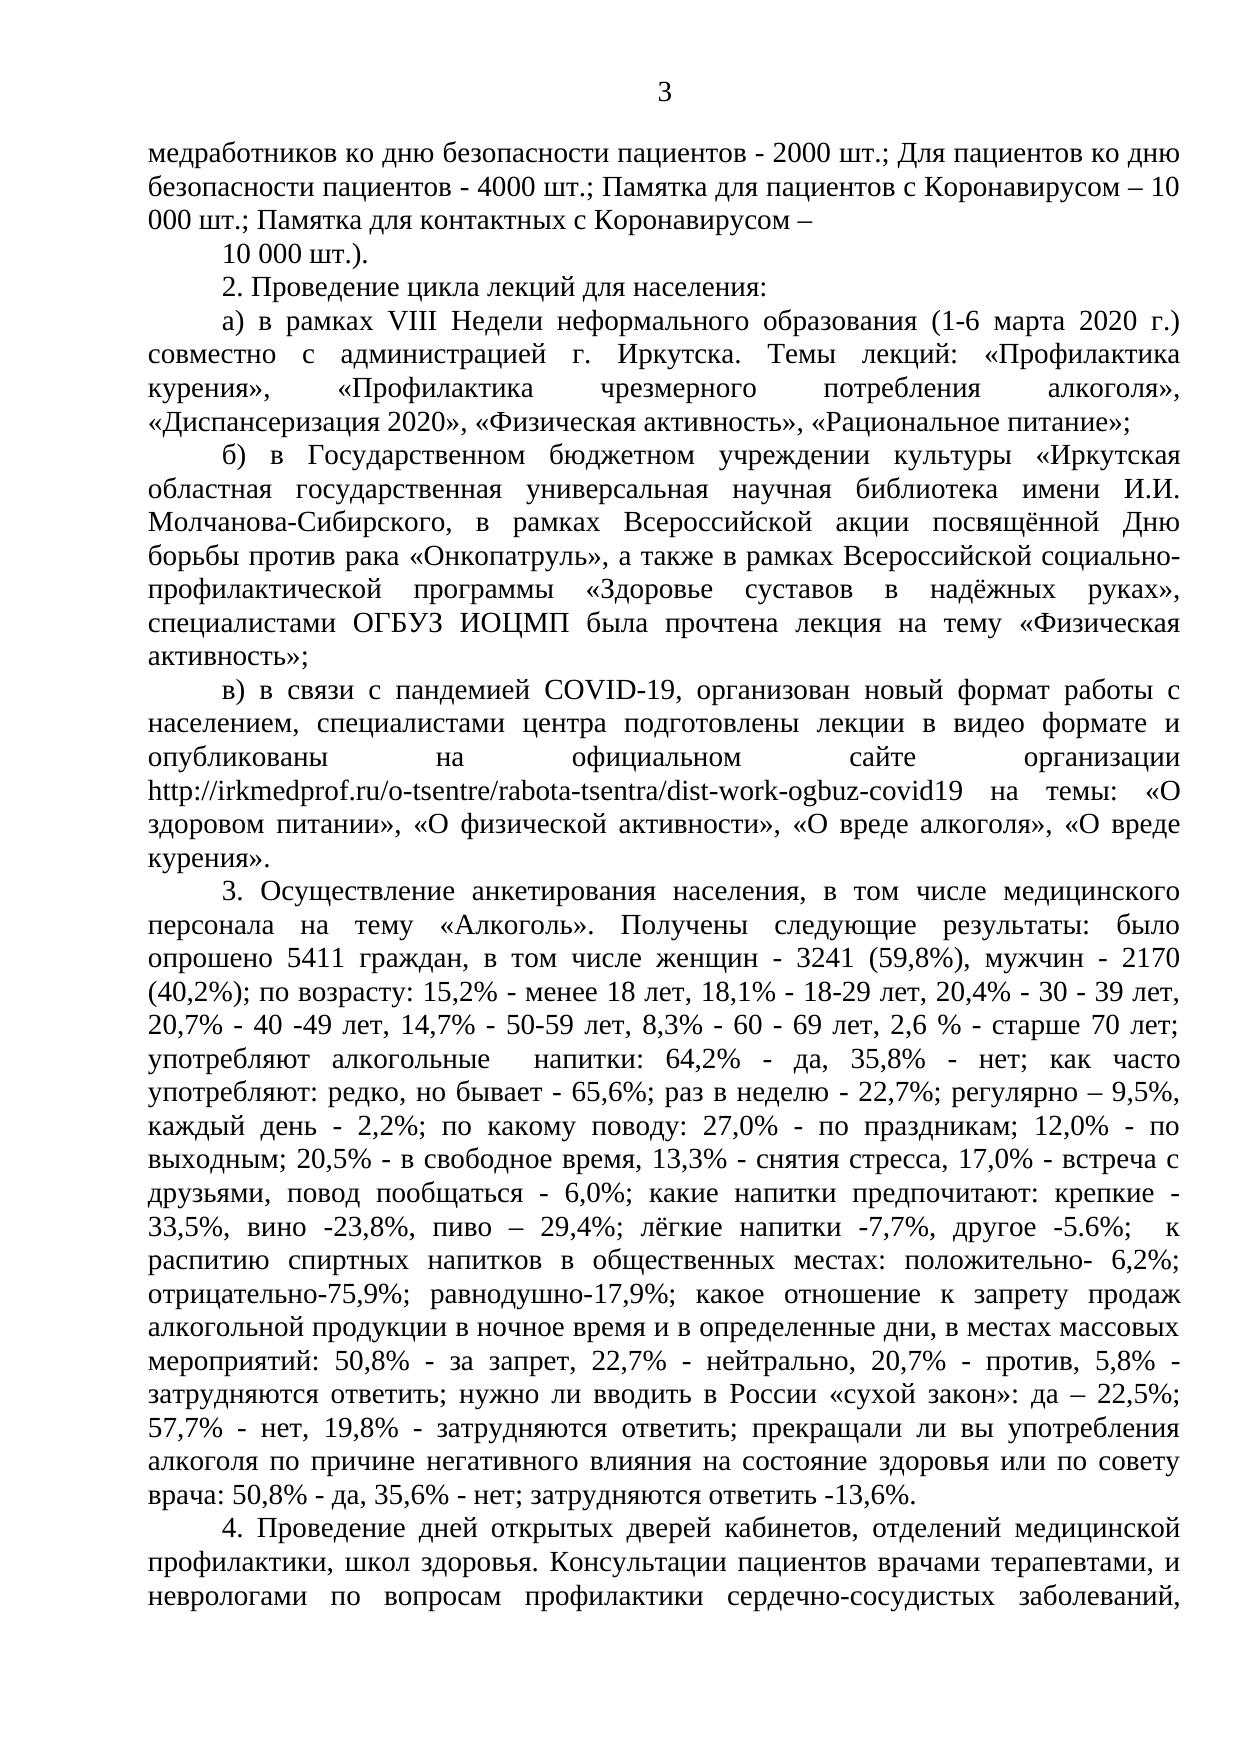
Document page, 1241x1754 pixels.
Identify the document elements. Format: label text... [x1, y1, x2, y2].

text 2. Проведение цикла лекций для населения: [148, 269, 1181, 303]
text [148, 1511, 1181, 1611]
text 10 000 шт.). [148, 236, 1181, 269]
text б) в Государственном бюджетном учреждении культуры «Иркутская областная государственная универсальная научная библиотека имени И.И. Молчанова-Сибирского, в рамках Всероссийской акции посвящённой Дню борьбы против рака «Онкопатруль», а также в рамках Всероссийской социально-профилактической программы «Здоровье суставов в надёжных руках», специалистами ОГБУЗ ИОЦМП была прочтена лекция на тему «Физическая активность»; [148, 437, 1181, 672]
text а) в рамках VIII Недели неформального образования (1-6 марта 2020 г.) совместно с администрацией г. Иркутска. Темы лекций: «Профилактика курения», «Профилактика чрезмерного потребления алкоголя», «Диспансеризация 2020», «Физическая активность», «Рациональное питание»; [148, 303, 1181, 437]
text в) в связи с пандемией COVID-19, организован новый формат работы с населением, специалистами центра подготовлены лекции в видео формате и опубликованы на официальном сайте организации http://irkmedprof.ru/o-tsentre/rabota-tsentra/dist-work-ogbuz-covid19 на темы: «О здоровом питании», «О физической активности», «О вреде алкоголя», «О вреде курения». [148, 672, 1181, 873]
text 3. Осуществление анкетирования населения, в том числе медицинского персонала на тему «Алкоголь». Получены следующие результаты: было опрошено 5411 граждан, в том числе женщин - 3241 (59,8%), мужчин - 2170 (40,2%); по возрасту: 15,2% - менее 18 лет, 18,1% - 18-29 лет, 20,4% - 30 - 39 лет, 20,7% - 40 -49 лет, 14,7% - 50-59 лет, 8,3% - 60 - 69 лет, 2,6 % - старше 70 лет; употребляют алкогольные напитки: 64,2% - да, 35,8% - нет; как часто употребляют: редко, но бывает - 65,6%; раз в неделю - 22,7%; регулярно – 9,5%, каждый день - 2,2%; по какому поводу: 27,0% - по праздникам; 12,0% - по выходным; 20,5% - в свободное время, 13,3% - снятия стресса, 17,0% - встреча с друзьями, повод пообщаться - 6,0%; какие напитки предпочитают: крепкие - 33,5%, вино -23,8%, пиво – 29,4%; лёгкие напитки -7,7%, другое -5.6%; к распитию спиртных напитков в общественных местах: положительно- 6,2%; отрицательно-75,9%; равнодушно-17,9%; какое отношение к запрету продаж алкогольной продукции в ночное время и в определенные дни, в местах массовых мероприятий: 50,8% - за запрет, 22,7% - нейтрально, 20,7% - против, 5,8% - затрудняются ответить; нужно ли вводить в России «сухой закон»: да – 22,5%; 57,7% - нет, 19,8% - затрудняются ответить; прекращали ли вы употребления алкоголя по причине негативного влияния на состояние здоровья или по совету врача: 50,8% - да, 35,6% - нет; затрудняются ответить -13,6%. [148, 873, 1181, 1511]
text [148, 135, 1181, 236]
